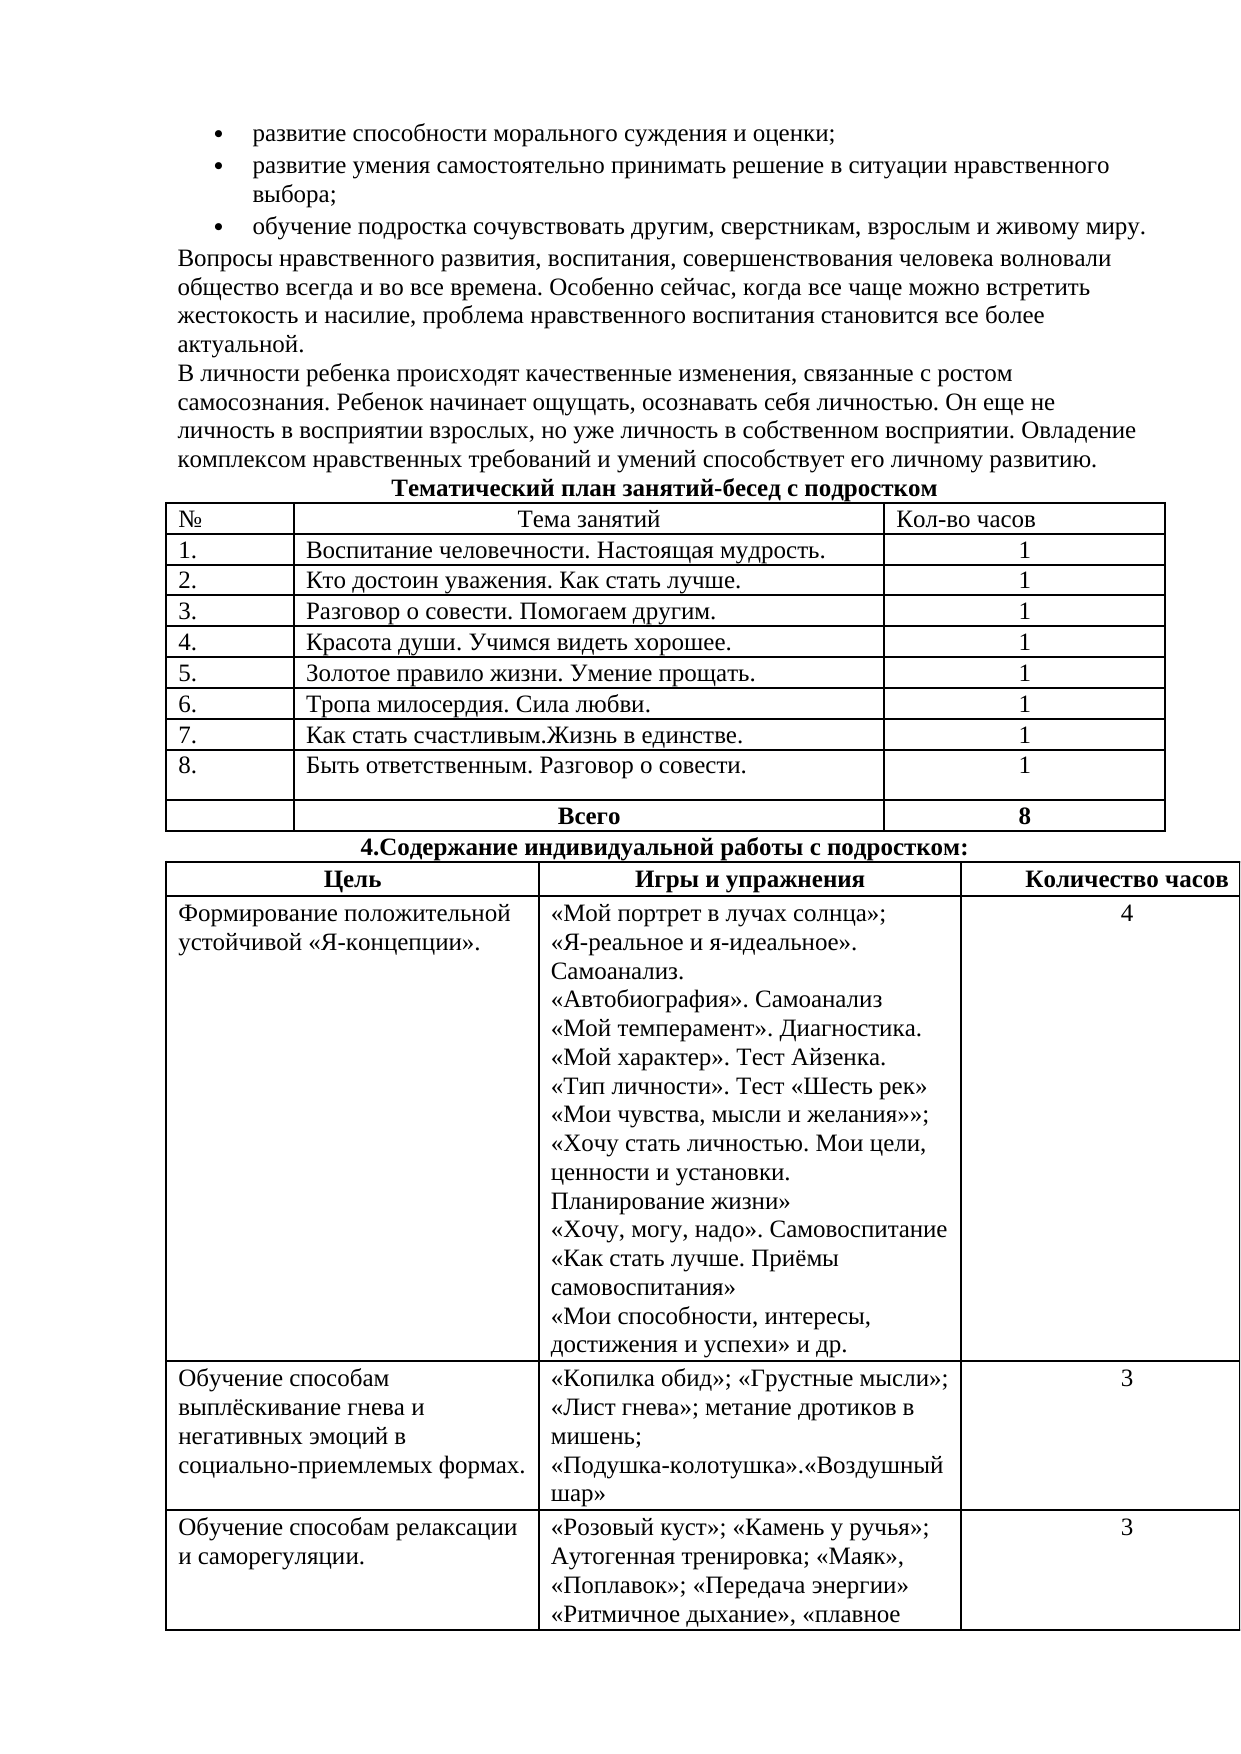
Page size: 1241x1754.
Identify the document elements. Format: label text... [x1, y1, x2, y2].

table_cell Кто достоин уважения. Как стать лучше. [295, 566, 883, 594]
table_header Кол-во часов [885, 504, 1164, 533]
table_cell Быть ответственным. Разговор о совести. [295, 751, 883, 799]
table_cell 1 [885, 627, 1164, 656]
table_cell Разговор о совести. Помогаем другим. [295, 596, 883, 625]
table_cell Формирование положительной устойчивой «Я-концепции». [167, 897, 538, 1360]
table_cell 8 [885, 801, 1164, 830]
table_cell 1. [167, 535, 293, 563]
table_cell Воспитание человечности. Настоящая мудрость. [295, 535, 883, 563]
table_cell 1 [885, 720, 1164, 748]
table_cell «Копилка обид»; «Грустные мысли»; «Лист гнева»; метание дротиков в мишень; «Подушка-колотушка».«Воздушный шар» [540, 1362, 960, 1509]
table_header Цель [167, 863, 538, 894]
table_cell 1 [885, 535, 1164, 563]
text В личности ребенка происходят качественные изменения, связанные с ростом самосознания. Ребенок начинает ощущать, осознавать себя личностью. Он еще не личность в восприятии взрослых, но уже личность в собственном восприятии. Овладение комплексом нравственных требований и умений способствует его личному развитию. [177, 358, 1152, 473]
table_cell Тропа милосердия. Сила любви. [295, 689, 883, 718]
table_cell 3. [167, 596, 293, 625]
table_cell 3 [962, 1511, 1239, 1629]
list развитие умения самостоятельно принимать решение в ситуации нравственного выбора; [215, 150, 1152, 208]
table_cell 6. [167, 689, 293, 718]
table_cell 4. [167, 627, 293, 656]
list развитие способности морального суждения и оценки; [215, 118, 1152, 147]
table_cell Красота души. Учимся видеть хорошее. [295, 627, 883, 656]
table_cell 1 [885, 689, 1164, 718]
table_cell 1 [885, 751, 1164, 799]
table_header № [167, 504, 293, 533]
table_cell 8. [167, 751, 293, 799]
table_cell 7. [167, 720, 293, 748]
table_cell Золотое правило жизни. Умение прощать. [295, 658, 883, 687]
table_cell Как стать счастливым.Жизнь в единстве. [295, 720, 883, 748]
table_cell 1 [885, 658, 1164, 687]
text Тематический план занятий-бесед с подростком [177, 473, 1152, 502]
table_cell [540, 1511, 960, 1629]
table_cell 1 [885, 566, 1164, 594]
text Вопросы нравственного развития, воспитания, совершенствования человека волновали общество всегда и во все времена. Особенно сейчас, когда все чаще можно встретить жестокость и насилие, проблема нравственного воспитания становится все более актуальной. [177, 243, 1152, 358]
table_cell 3 [962, 1362, 1239, 1509]
list обучение подростка сочувствовать другим, сверстникам, взрослым и живому миру. [215, 211, 1152, 240]
table_header Тема занятий [295, 504, 883, 533]
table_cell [167, 1511, 538, 1629]
table_cell [167, 801, 293, 830]
table_header Количество часов [962, 863, 1239, 894]
table_header Игры и упражнения [540, 863, 960, 894]
table_cell 4 [962, 897, 1239, 1360]
table_cell 1 [885, 596, 1164, 625]
table_cell «Мой портрет в лучах солнца»; «Я-реальное и я-идеальное». Самоанализ. «Автобиография». Самоанализ «Мой темперамент». Диагностика. «Мой характер». Тест Айзенка. «Тип личности». Тест «Шесть рек» «Мои чувства, мысли и желания»»; «Хочу стать личностью. Мои цели, ценности и установки. Планирование жизни» «Хочу, могу, надо». Самовоспитание «Как стать лучше. Приёмы самовоспитания» «Мои способности, интересы, достижения и успехи» и др. [540, 897, 960, 1360]
text 4.Содержание индивидуальной работы с подростком: [177, 832, 1152, 861]
table_cell Всего [295, 801, 883, 830]
table_cell 2. [167, 566, 293, 594]
table_cell 5. [167, 658, 293, 687]
table_cell Обучение способам выплёскивание гнева и негативных эмоций в социально-приемлемых формах. [167, 1362, 538, 1509]
